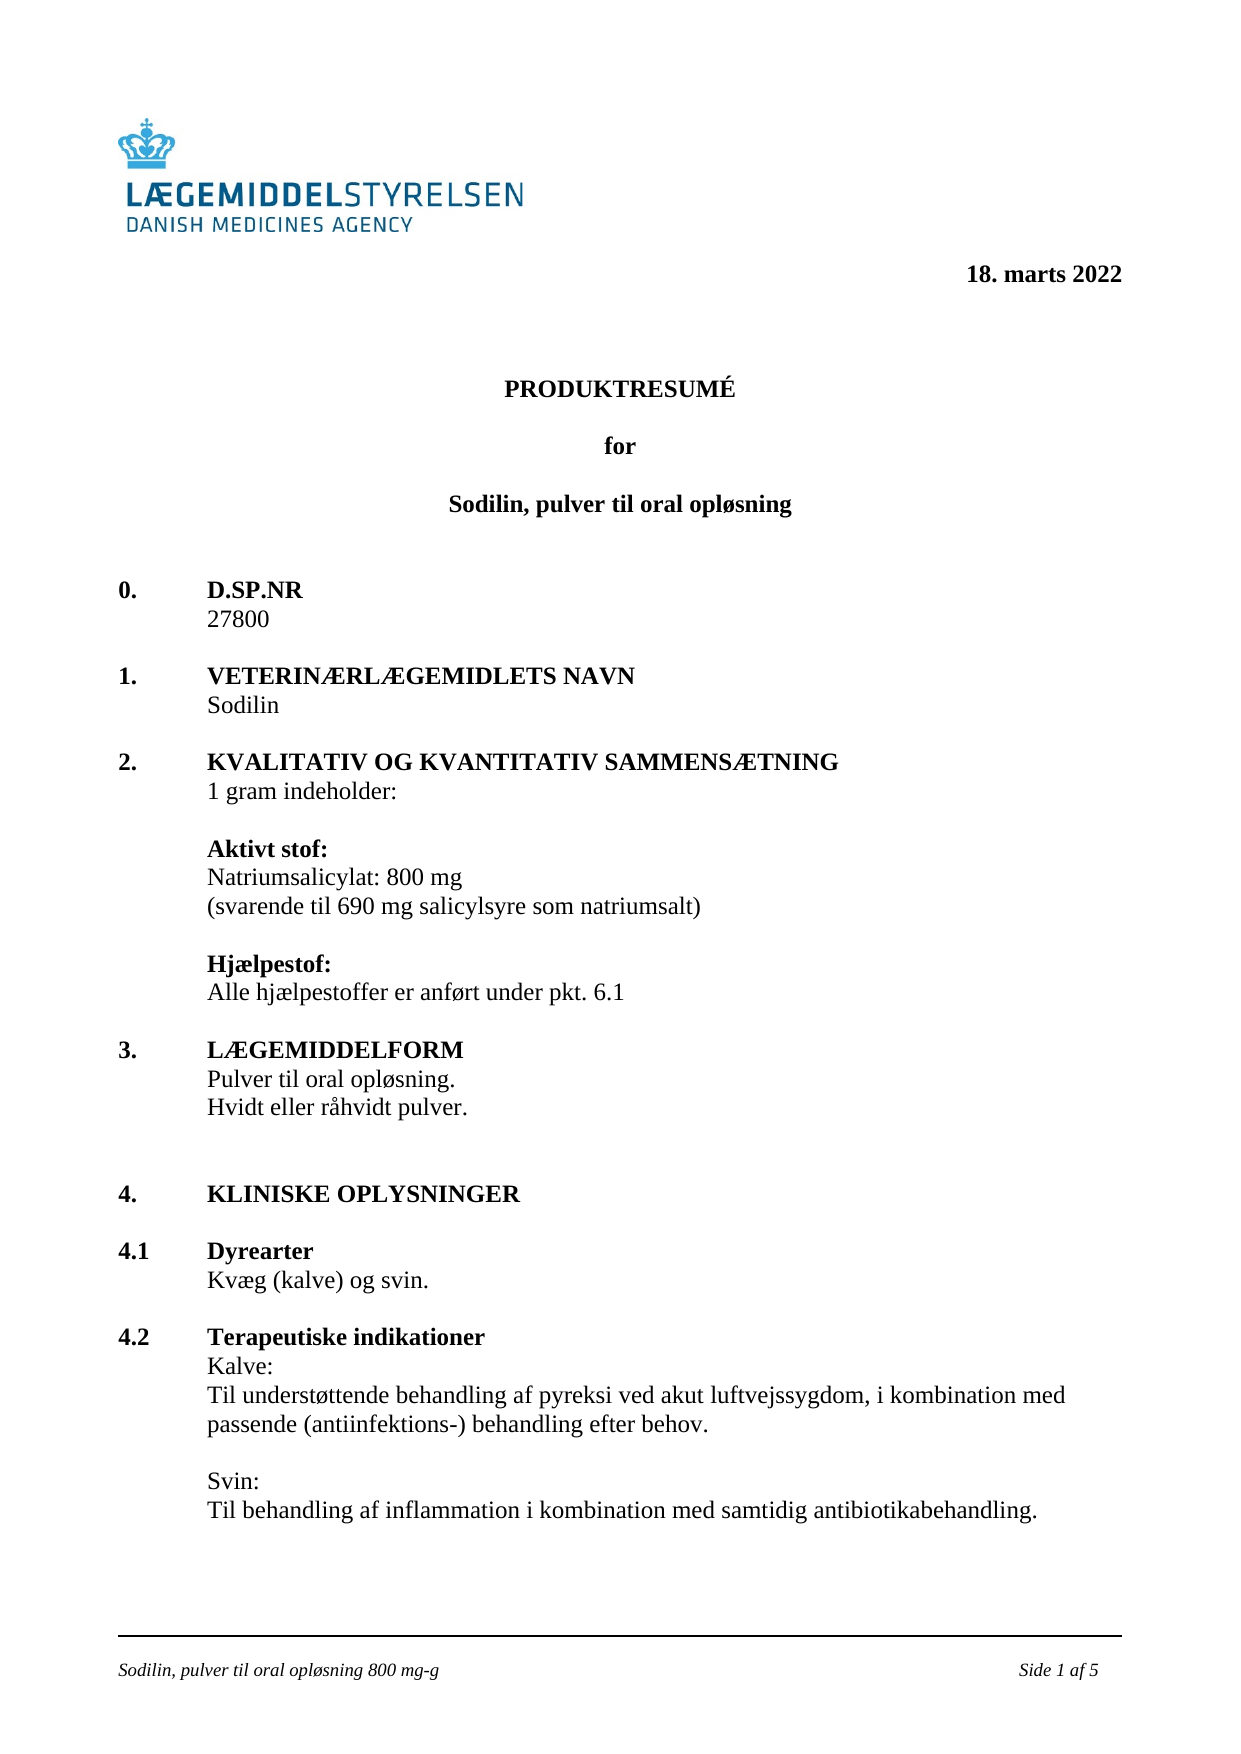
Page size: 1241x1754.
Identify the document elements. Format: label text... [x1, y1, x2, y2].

text Til behandling af inflammation i kombination med samtidig antibiotikabehandling. [118, 1495, 1122, 1524]
text Alle hjælpestoffer er anført under pkt. 6.1 [118, 977, 1122, 1006]
text Sodilin [118, 690, 1122, 719]
list KLINISKE OPLYSNINGER [118, 1179, 1122, 1207]
text Aktivt stof: [118, 834, 1122, 862]
text 18. marts 2022 [118, 259, 1122, 287]
text Sodilin, pulver til oral opløsning [118, 489, 1122, 517]
text Kvæg (kalve) og svin. [118, 1265, 1122, 1294]
list Terapeutiske indikationer [118, 1322, 1122, 1351]
text PRODUKTRESUMÉ [118, 374, 1122, 402]
text Til understøttende behandling af pyreksi ved akut luftvejssygdom, i kombination med passende (antiinfektions-) behandling efter behov. [118, 1380, 1122, 1437]
list VETERINÆRLÆGEMIDLETS NAVN [118, 661, 1122, 690]
text Hvidt eller råhvidt pulver. [118, 1092, 1122, 1121]
text 27800 [118, 604, 1122, 632]
text Natriumsalicylat: 800 mg [118, 862, 1122, 891]
picture [118, 118, 523, 232]
text (svarende til 690 mg salicylsyre som natriumsalt) [118, 891, 1122, 920]
list KVALITATIV OG KVANTITATIV SAMMENSÆTNING [118, 747, 1122, 776]
text Kalve: [118, 1351, 1122, 1380]
text Svin: [118, 1466, 1122, 1495]
text for [118, 431, 1122, 460]
text Pulver til oral opløsning. [118, 1064, 1122, 1092]
list D.SP.NR [118, 575, 1122, 604]
text 4.1 Dyrearter [118, 1236, 1122, 1265]
list LÆGEMIDDELFORM [118, 1035, 1122, 1064]
text Hjælpestof: [118, 949, 1122, 977]
text 1 gram indeholder: [118, 776, 1122, 805]
